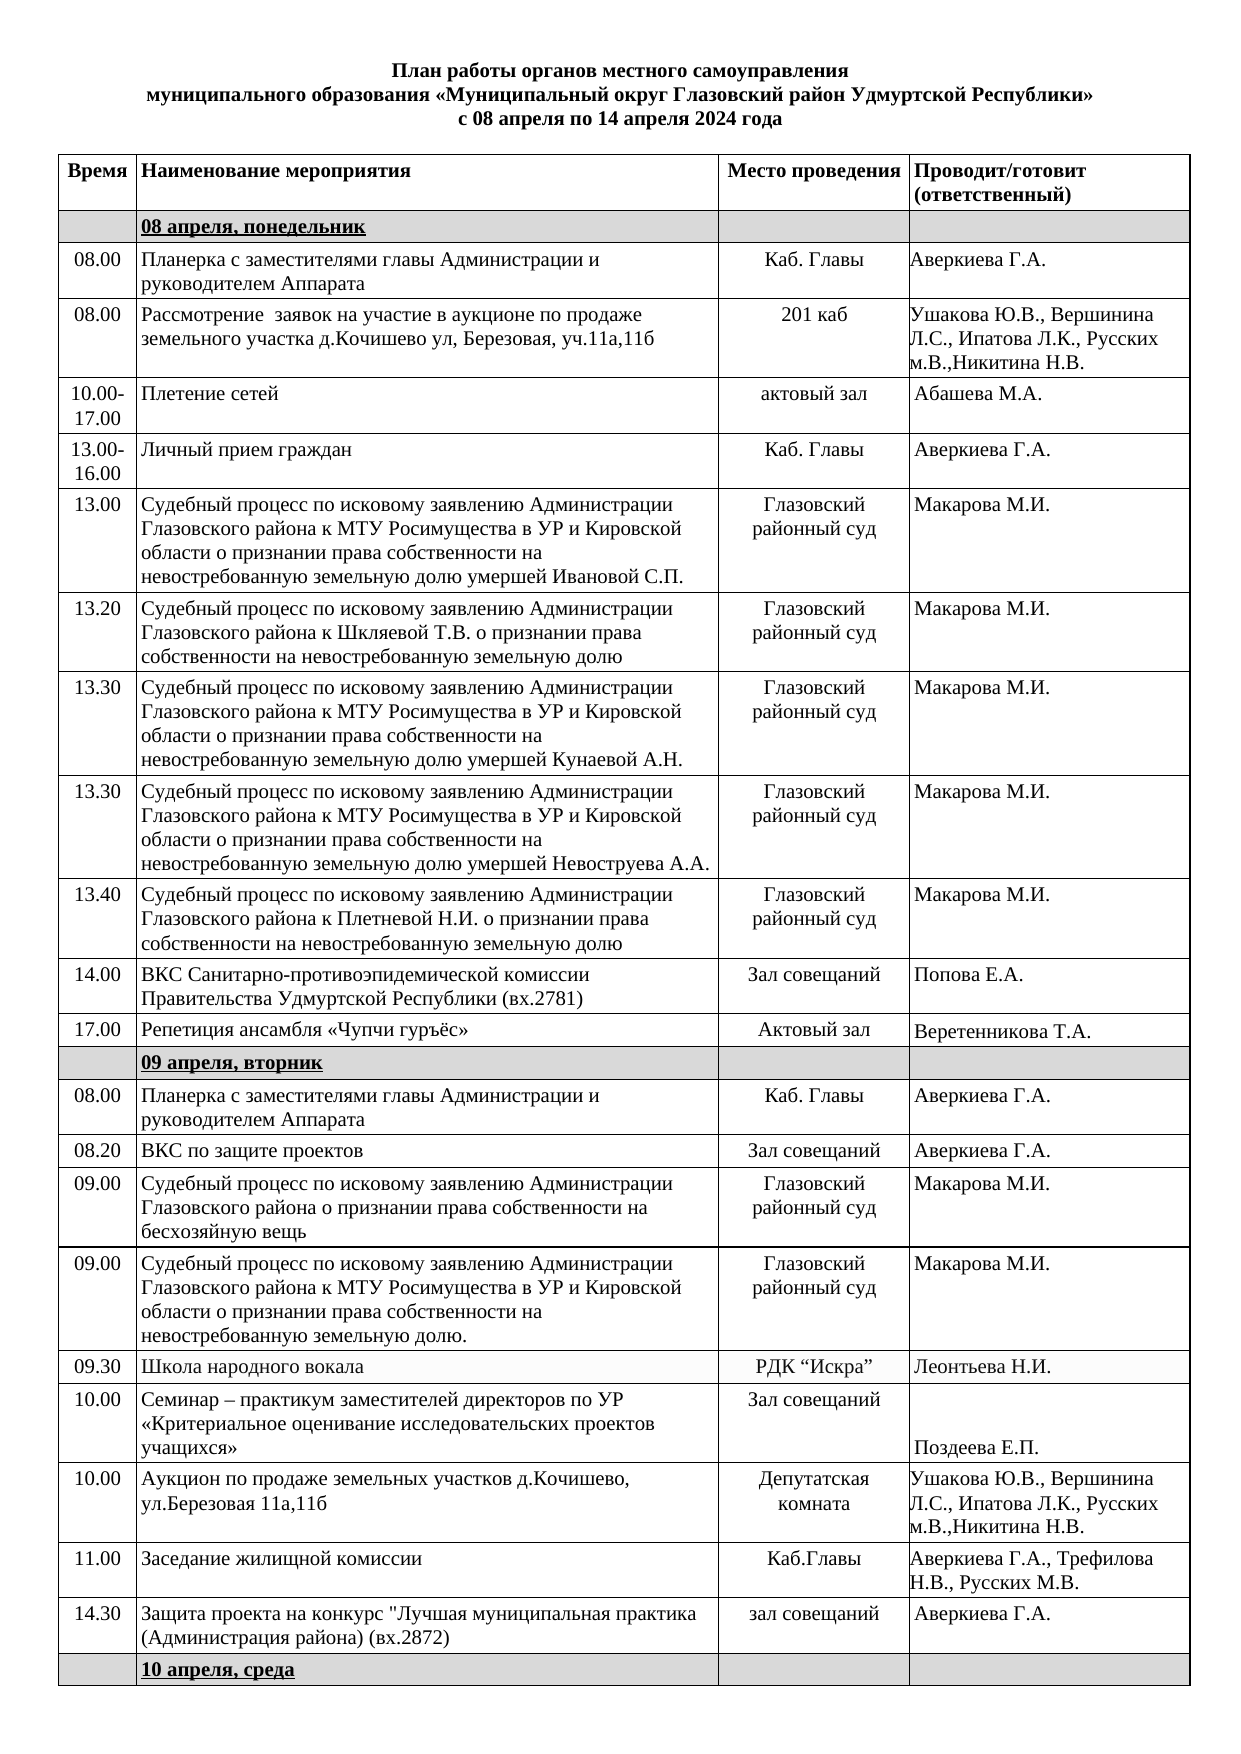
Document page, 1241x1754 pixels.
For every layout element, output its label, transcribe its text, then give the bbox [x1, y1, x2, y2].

table_cell Личный прием граждан [137, 434, 718, 488]
table_cell Репетиция ансамбля «Чупчи гуръёс» [137, 1014, 718, 1046]
table_cell Глазовский районный суд [719, 776, 909, 878]
table_cell 13.00 [59, 489, 136, 592]
table_cell Заседание жилищной комиссии [137, 1543, 718, 1597]
table_cell Рассмотрение заявок на участие в аукционе по продаже земельного участка д.Кочишево ул, Березовая, уч.11а,11б [137, 299, 718, 377]
table_cell Каб.Главы [719, 1543, 909, 1597]
table_cell Абашева М.А. [910, 378, 1189, 433]
table_cell Каб. Главы [719, 1080, 909, 1134]
table_cell Веретенникова Т.А. [910, 1014, 1189, 1046]
table_cell 13.20 [59, 593, 136, 671]
table_cell 09 апреля, вторник [137, 1047, 718, 1079]
table_header Место проведения [719, 155, 909, 209]
table_cell Глазовский районный суд [719, 1168, 909, 1246]
table_cell Глазовский районный суд [719, 672, 909, 774]
table_cell 13.00-16.00 [59, 434, 136, 488]
table_cell Судебный процесс по исковому заявлению Администрации Глазовского района к МТУ Росимущества в УР и Кировской области о признании права собственности на невостребованную земельную долю умершей Невоструева А.А. [137, 776, 718, 878]
table_cell Аверкиева Г.А. [910, 434, 1189, 488]
table_cell Макарова М.И. [910, 1168, 1189, 1246]
table_cell Макарова М.И. [910, 879, 1189, 958]
table_cell РДК “Искра” [719, 1351, 909, 1383]
table_cell Аукцион по продаже земельных участков д.Кочишево, ул.Березовая 11а,11б [137, 1463, 718, 1542]
table_cell Судебный процесс по исковому заявлению Администрации Глазовского района к Шкляевой Т.В. о признании права собственности на невостребованную земельную долю [137, 593, 718, 671]
table_cell Школа народного вокала [137, 1351, 718, 1383]
table_cell Судебный процесс по исковому заявлению Администрации Глазовского района к Плетневой Н.И. о признании права собственности на невостребованную земельную долю [137, 879, 718, 958]
table_cell Макарова М.И. [910, 776, 1189, 878]
table_cell 10.00-17.00 [59, 378, 136, 433]
table_cell 201 каб [719, 299, 909, 377]
table_cell Глазовский районный суд [719, 593, 909, 671]
table_cell 08.00 [59, 243, 136, 298]
table_cell Каб. Главы [719, 434, 909, 488]
table_cell 13.40 [59, 879, 136, 958]
table_cell 10.00 [59, 1384, 136, 1462]
table_cell Поздеева Е.П. [910, 1384, 1189, 1462]
table_cell Глазовский районный суд [719, 489, 909, 592]
table_cell актовый зал [719, 378, 909, 433]
table_cell Макарова М.И. [910, 593, 1189, 671]
table_cell [59, 1047, 136, 1079]
table_cell Аверкиева Г.А. [910, 1135, 1189, 1167]
table_cell Актовый зал [719, 1014, 909, 1046]
table_cell 11.00 [59, 1543, 136, 1597]
table_cell Аверкиева Г.А., Трефилова Н.В., Русских М.В. [910, 1543, 1189, 1597]
table_cell [719, 1654, 909, 1685]
table_cell 14.00 [59, 959, 136, 1013]
table_cell Зал совещаний [719, 959, 909, 1013]
table_cell Судебный процесс по исковому заявлению Администрации Глазовского района к МТУ Росимущества в УР и Кировской области о признании права собственности на невостребованную земельную долю. [137, 1248, 718, 1350]
table_cell [59, 1654, 136, 1685]
table_cell 13.30 [59, 776, 136, 878]
table_cell Зал совещаний [719, 1384, 909, 1462]
table_cell Аверкиева Г.А. [910, 243, 1189, 298]
table_cell зал совещаний [719, 1598, 909, 1652]
table_cell Макарова М.И. [910, 489, 1189, 592]
table_cell Попова Е.А. [910, 959, 1189, 1013]
table_cell Планерка с заместителями главы Администрации и руководителем Аппарата [137, 243, 718, 298]
text План работы органов местного самоуправления [59, 58, 1181, 82]
table_cell Ушакова Ю.В., Вершинина Л.С., Ипатова Л.К., Русских м.В.,Никитина Н.В. [910, 1463, 1189, 1542]
table_cell 09.00 [59, 1248, 136, 1350]
table_cell Зал совещаний [719, 1135, 909, 1167]
table_cell 09.00 [59, 1168, 136, 1246]
table_cell Глазовский районный суд [719, 879, 909, 958]
table_cell 08 апреля, понедельник [137, 211, 718, 242]
table_cell Макарова М.И. [910, 1248, 1189, 1350]
table_cell Каб. Главы [719, 243, 909, 298]
table_cell Депутатская комната [719, 1463, 909, 1542]
table_cell 10 апреля, среда [137, 1654, 718, 1685]
table_cell Судебный процесс по исковому заявлению Администрации Глазовского района к МТУ Росимущества в УР и Кировской области о признании права собственности на невостребованную земельную долю умершей Кунаевой А.Н. [137, 672, 718, 774]
table_cell [719, 1047, 909, 1079]
table_cell 08.00 [59, 1080, 136, 1134]
table_cell [719, 211, 909, 242]
table_cell 08.00 [59, 299, 136, 377]
table_cell [910, 1654, 1189, 1685]
table_cell Планерка с заместителями главы Администрации и руководителем Аппарата [137, 1080, 718, 1134]
table_cell ВКС по защите проектов [137, 1135, 718, 1167]
table_cell 17.00 [59, 1014, 136, 1046]
table_cell Судебный процесс по исковому заявлению Администрации Глазовского района к МТУ Росимущества в УР и Кировской области о признании права собственности на невостребованную земельную долю умершей Ивановой С.П. [137, 489, 718, 592]
table_header Наименование мероприятия [137, 155, 718, 209]
table_cell Аверкиева Г.А. [910, 1598, 1189, 1652]
table_cell [59, 211, 136, 242]
text муниципального образования «Муниципальный округ Глазовский район Удмуртской Республики» [59, 82, 1181, 106]
table_header Время [59, 155, 136, 209]
table_cell Плетение сетей [137, 378, 718, 433]
table_cell [910, 211, 1189, 242]
table_header Проводит/готовит (ответственный) [910, 155, 1189, 209]
table_cell Леонтьева Н.И. [910, 1351, 1189, 1383]
text с 08 апреля по 14 апреля 2024 года [59, 106, 1181, 130]
table_cell 08.20 [59, 1135, 136, 1167]
table_cell 13.30 [59, 672, 136, 774]
table_cell Семинар – практикум заместителей директоров по УР «Критериальное оценивание исследовательских проектов учащихся» [137, 1384, 718, 1462]
table_cell 14.30 [59, 1598, 136, 1652]
table_cell Судебный процесс по исковому заявлению Администрации Глазовского района о признании права собственности на бесхозяйную вещь [137, 1168, 718, 1246]
table_cell ВКС Санитарно-противоэпидемической комиссии Правительства Удмуртской Республики (вх.2781) [137, 959, 718, 1013]
table_cell Аверкиева Г.А. [910, 1080, 1189, 1134]
table_cell Защита проекта на конкурс "Лучшая муниципальная практика (Администрация района) (вх.2872) [137, 1598, 718, 1652]
table_cell 09.30 [59, 1351, 136, 1383]
table_cell Глазовский районный суд [719, 1248, 909, 1350]
table_cell Ушакова Ю.В., Вершинина Л.С., Ипатова Л.К., Русских м.В.,Никитина Н.В. [910, 299, 1189, 377]
table_cell [910, 1047, 1189, 1079]
table_cell 10.00 [59, 1463, 136, 1542]
table_cell Макарова М.И. [910, 672, 1189, 774]
